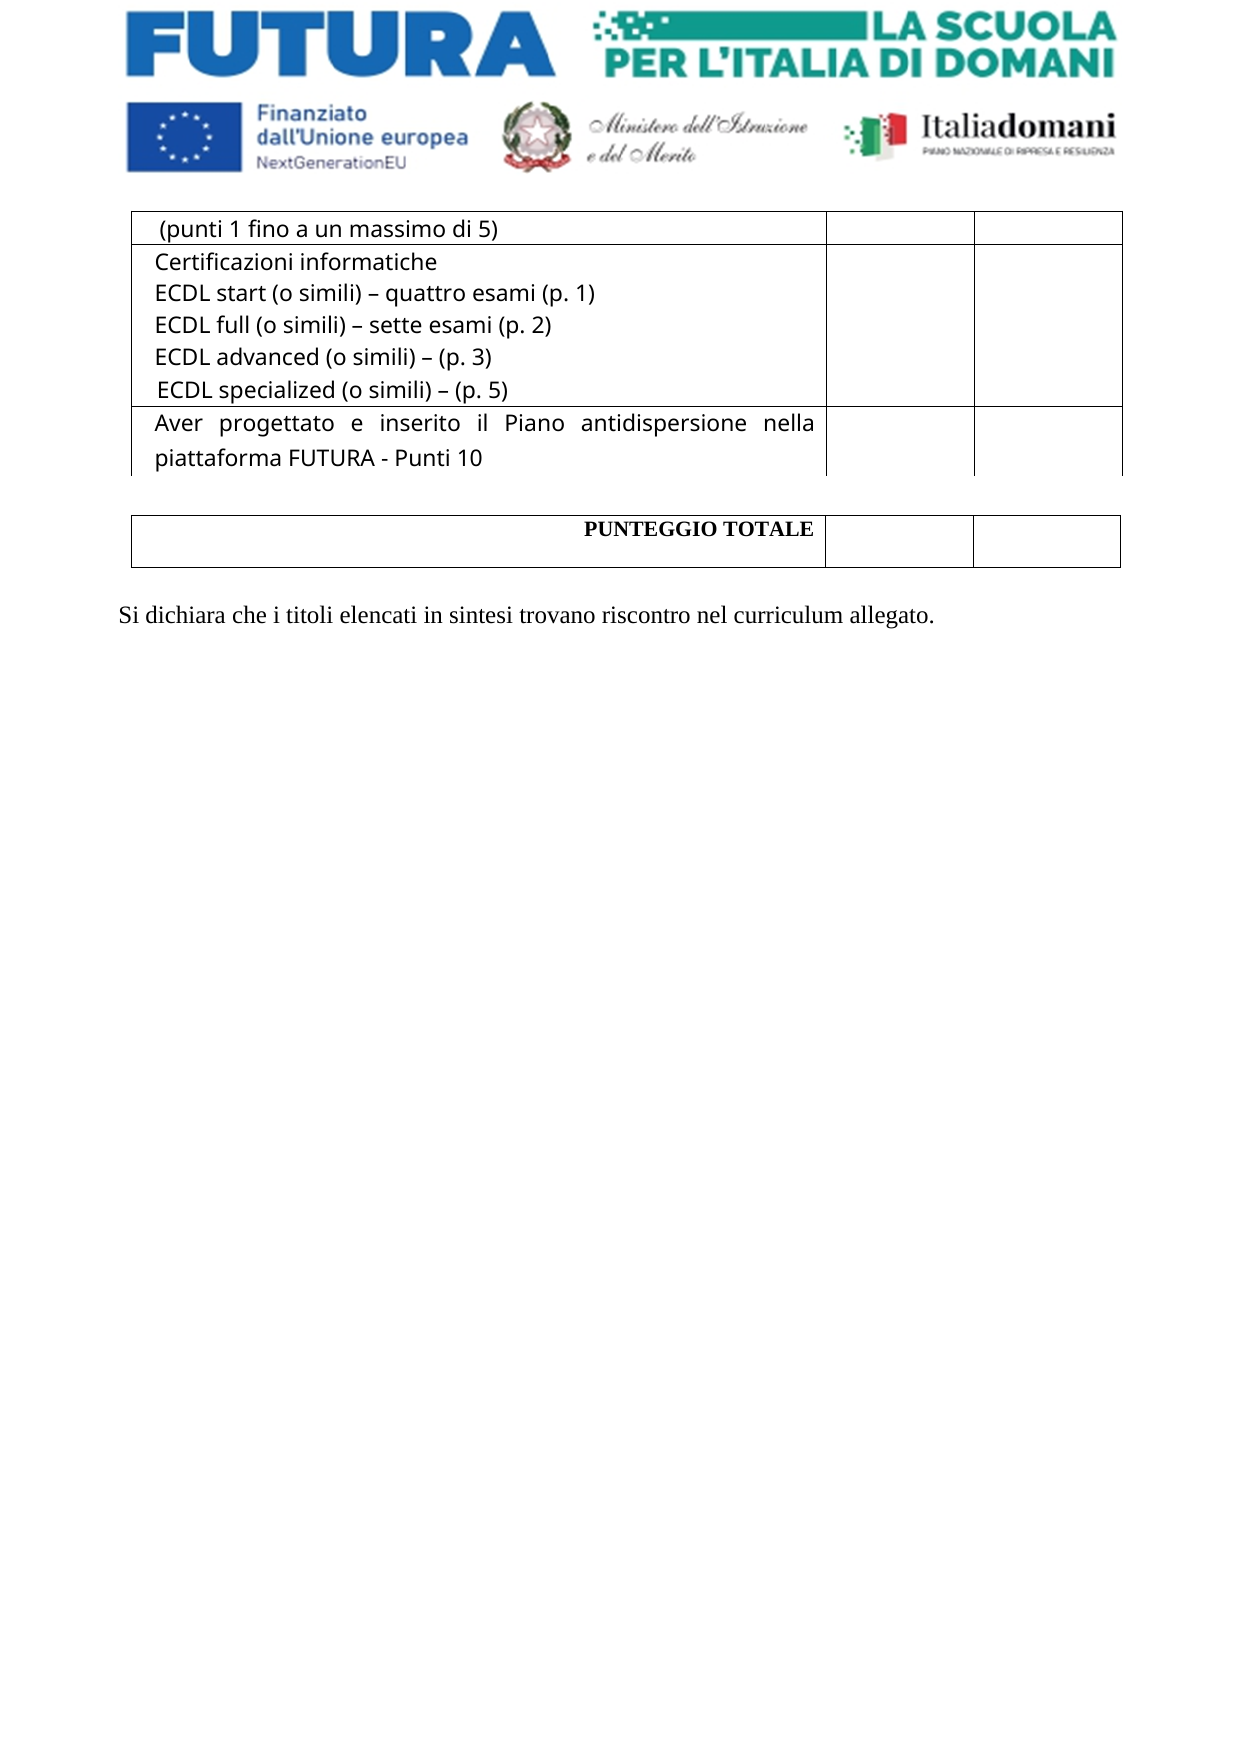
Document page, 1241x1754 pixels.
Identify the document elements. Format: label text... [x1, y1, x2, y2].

table_cell [975, 407, 1122, 476]
table_cell [827, 212, 974, 244]
table_header [826, 516, 973, 567]
table_header PUNTEGGIO TOTALE [132, 516, 825, 567]
table_cell Aver progettato e inserito il Piano antidispersione nella piattaforma FUTURA - Punti 10 [132, 407, 826, 476]
table_cell [827, 245, 974, 406]
table_cell [975, 212, 1122, 244]
table_cell [827, 407, 974, 476]
table_header [974, 516, 1120, 567]
picture [118, 2, 1123, 182]
table_cell [975, 245, 1122, 406]
table_cell Certificazioni informatiche ECDL start (o simili) – quattro esami (p. 1) ECDL full (o simili) – sette esami (p. 2) ECDL advanced (o simili) – (p. 3) ECDL specialized (o simili) – (p. 5) [132, 245, 826, 406]
text Si dichiara che i titoli elencati in sintesi trovano riscontro nel curriculum allegato. [118, 601, 1122, 629]
table_cell Incarichi di natura professionale nella pubblica amministrazione e/o nel privato inerenti il settore specifico (punti 1 fino a un massimo di 5) [132, 212, 826, 244]
